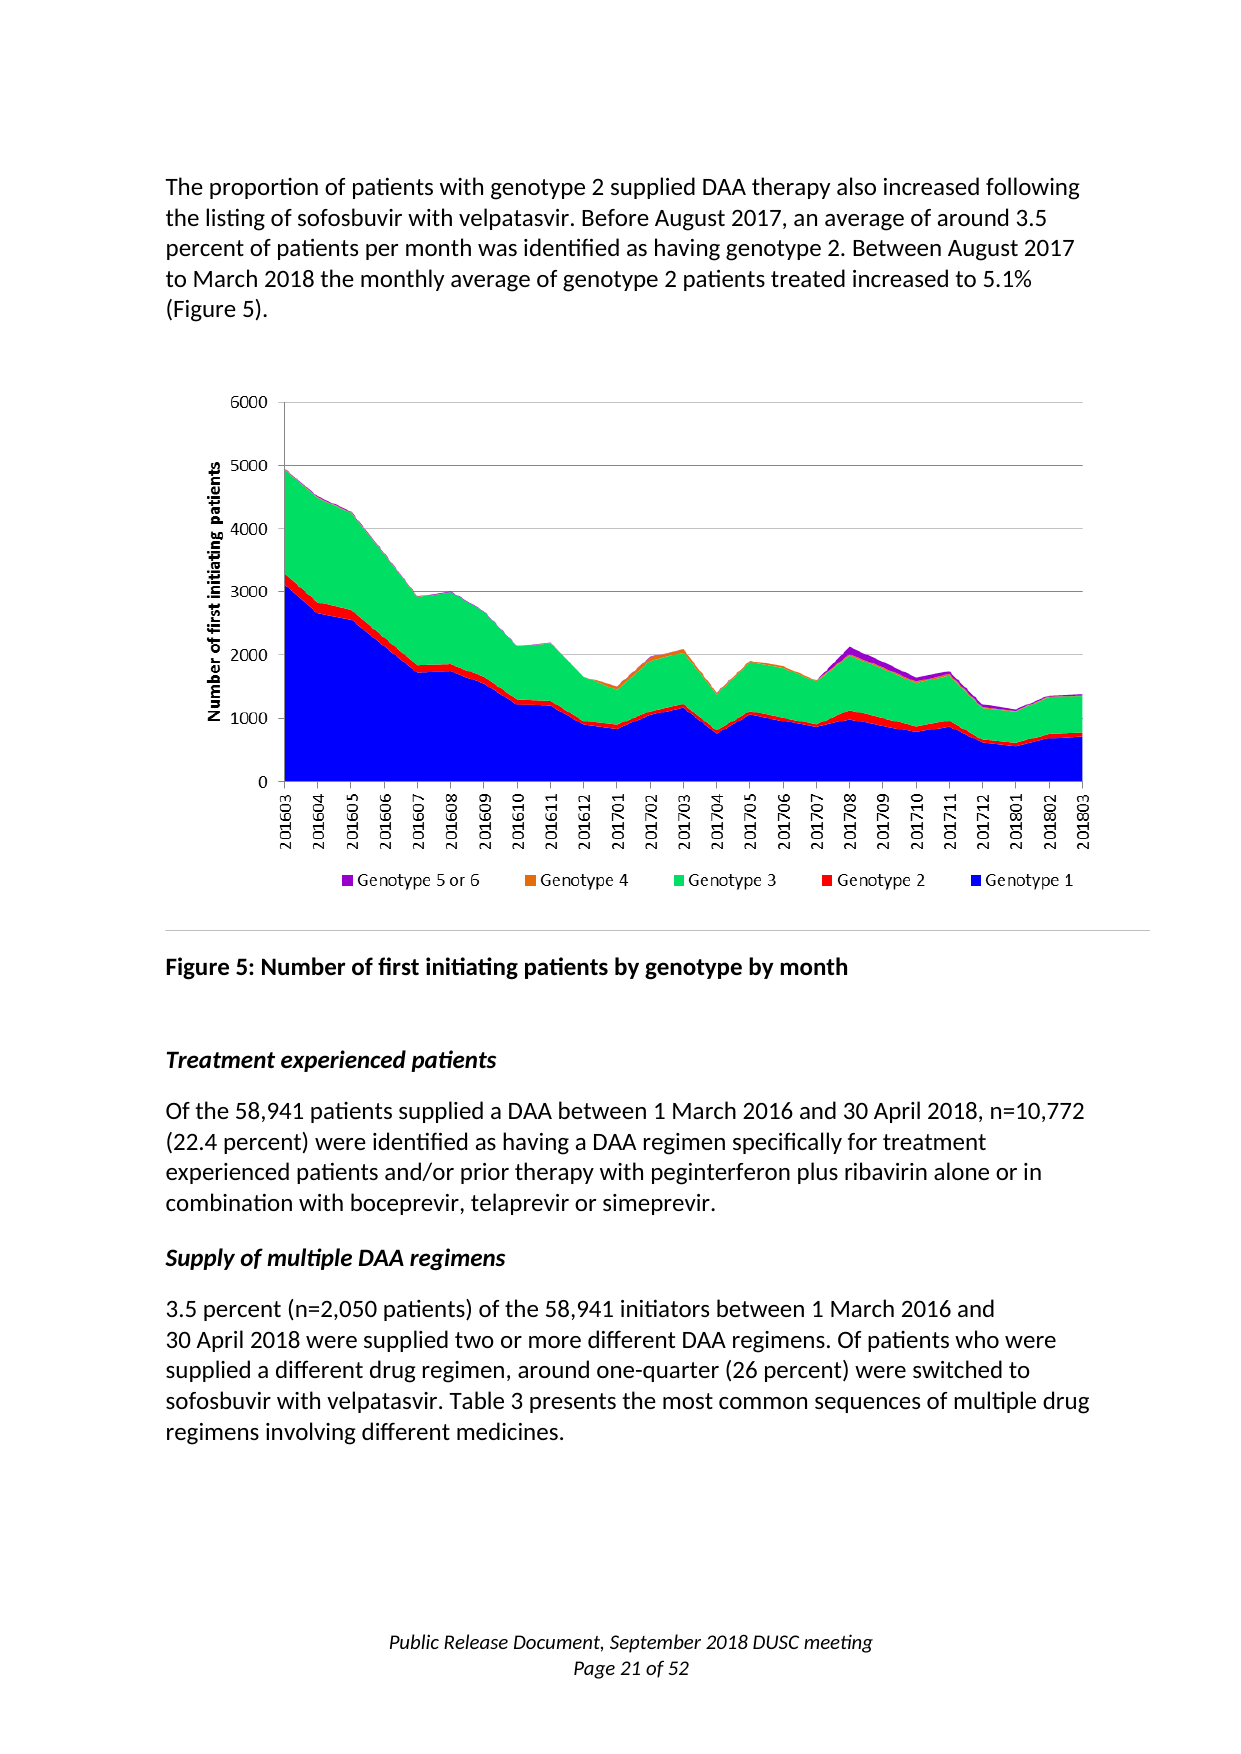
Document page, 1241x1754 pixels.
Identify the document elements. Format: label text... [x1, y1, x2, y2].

picture [165, 344, 1150, 931]
title Figure 5: Number of first initiating patients by genotype by month [165, 951, 1098, 982]
subtitle Supply of multiple DAA regimens [165, 1242, 1098, 1273]
text 3.5 percent (n=2,050 patients) of the 58,941 initiators between 1 March 2016 and 30 April 2018 were supplied two or more different DAA regimens. Of patients who were supplied a different drug regimen, around one-quarter (26 percent) were switched to sofosbuvir with velpatasvir. Table 3 presents the most common sequences of multiple drug regimens involving different medicines. [165, 1293, 1098, 1446]
text The proportion of patients with genotype 2 supplied DAA therapy also increased following the listing of sofosbuvir with velpatasvir. Before August 2017, an average of around 3.5 percent of patients per month was identified as having genotype 2. Between August 2017 to March 2018 the monthly average of genotype 2 patients treated increased to 5.1% (Figure 5). [165, 171, 1098, 324]
subtitle Treatment experienced patients [165, 1044, 1098, 1074]
text Of the 58,941 patients supplied a DAA between 1 March 2016 and 30 April 2018, n=10,772 (22.4 percent) were identified as having a DAA regimen specifically for treatment experienced patients and/or prior therapy with peginterferon plus ribavirin alone or in combination with boceprevir, telaprevir or simeprevir. [165, 1095, 1098, 1217]
